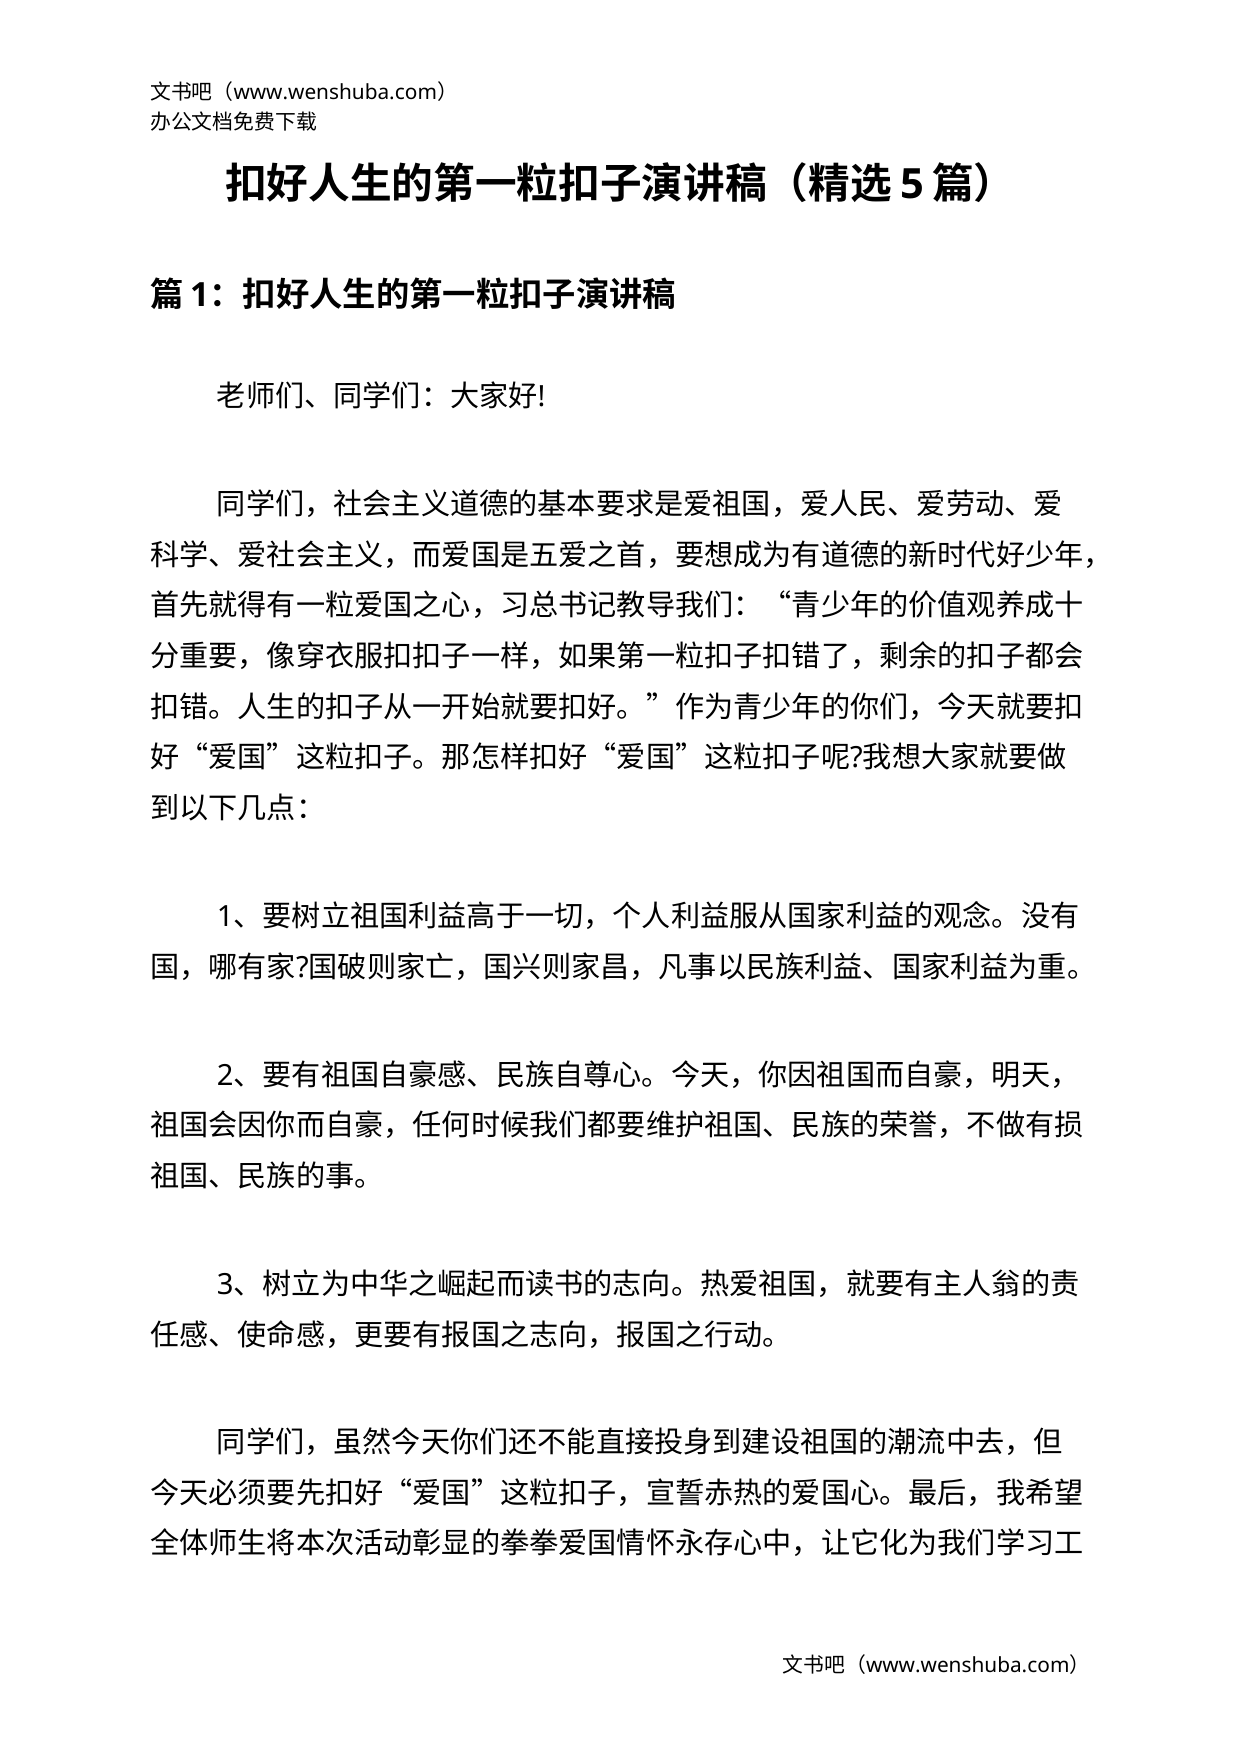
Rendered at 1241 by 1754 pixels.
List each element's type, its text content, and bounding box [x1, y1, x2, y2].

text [150, 1419, 1090, 1562]
text 同学们，社会主义道德的基本要求是爱祖国，爱人民、爱劳动、爱科学、爱社会主义，而爱国是五爱之首，要想成为有道德的新时代好少年，首先就得有一粒爱国之心，习总书记教导我们：“青少年的价值观养成十分重要，像穿衣服扣扣子一样，如果第一粒扣子扣错了，剩余的扣子都会扣错。人生的扣子从一开始就要扣好。”作为青少年的你们，今天就要扣好“爱国”这粒扣子。那怎样扣好“爱国”这粒扣子呢?我想大家就要做到以下几点： [150, 480, 1090, 827]
text 3、树立为中华之崛起而读书的志向。热爱祖国，就要有主人翁的责任感、使命感，更要有报国之志向，报国之行动。 [150, 1260, 1090, 1353]
text 老师们、同学们：大家好! [150, 373, 1090, 415]
text 篇1：扣好人生的第一粒扣子演讲稿 [150, 267, 1090, 316]
text 1、要树立祖国利益高于一切，个人利益服从国家利益的观念。没有国，哪有家?国破则家亡，国兴则家昌，凡事以民族利益、国家利益为重。 [150, 892, 1090, 986]
subtitle 扣好人生的第一粒扣子演讲稿（精选5篇） [150, 150, 1090, 211]
text 2、要有祖国自豪感、民族自尊心。今天，你因祖国而自豪，明天，祖国会因你而自豪，任何时候我们都要维护祖国、民族的荣誉，不做有损祖国、民族的事。 [150, 1051, 1090, 1195]
